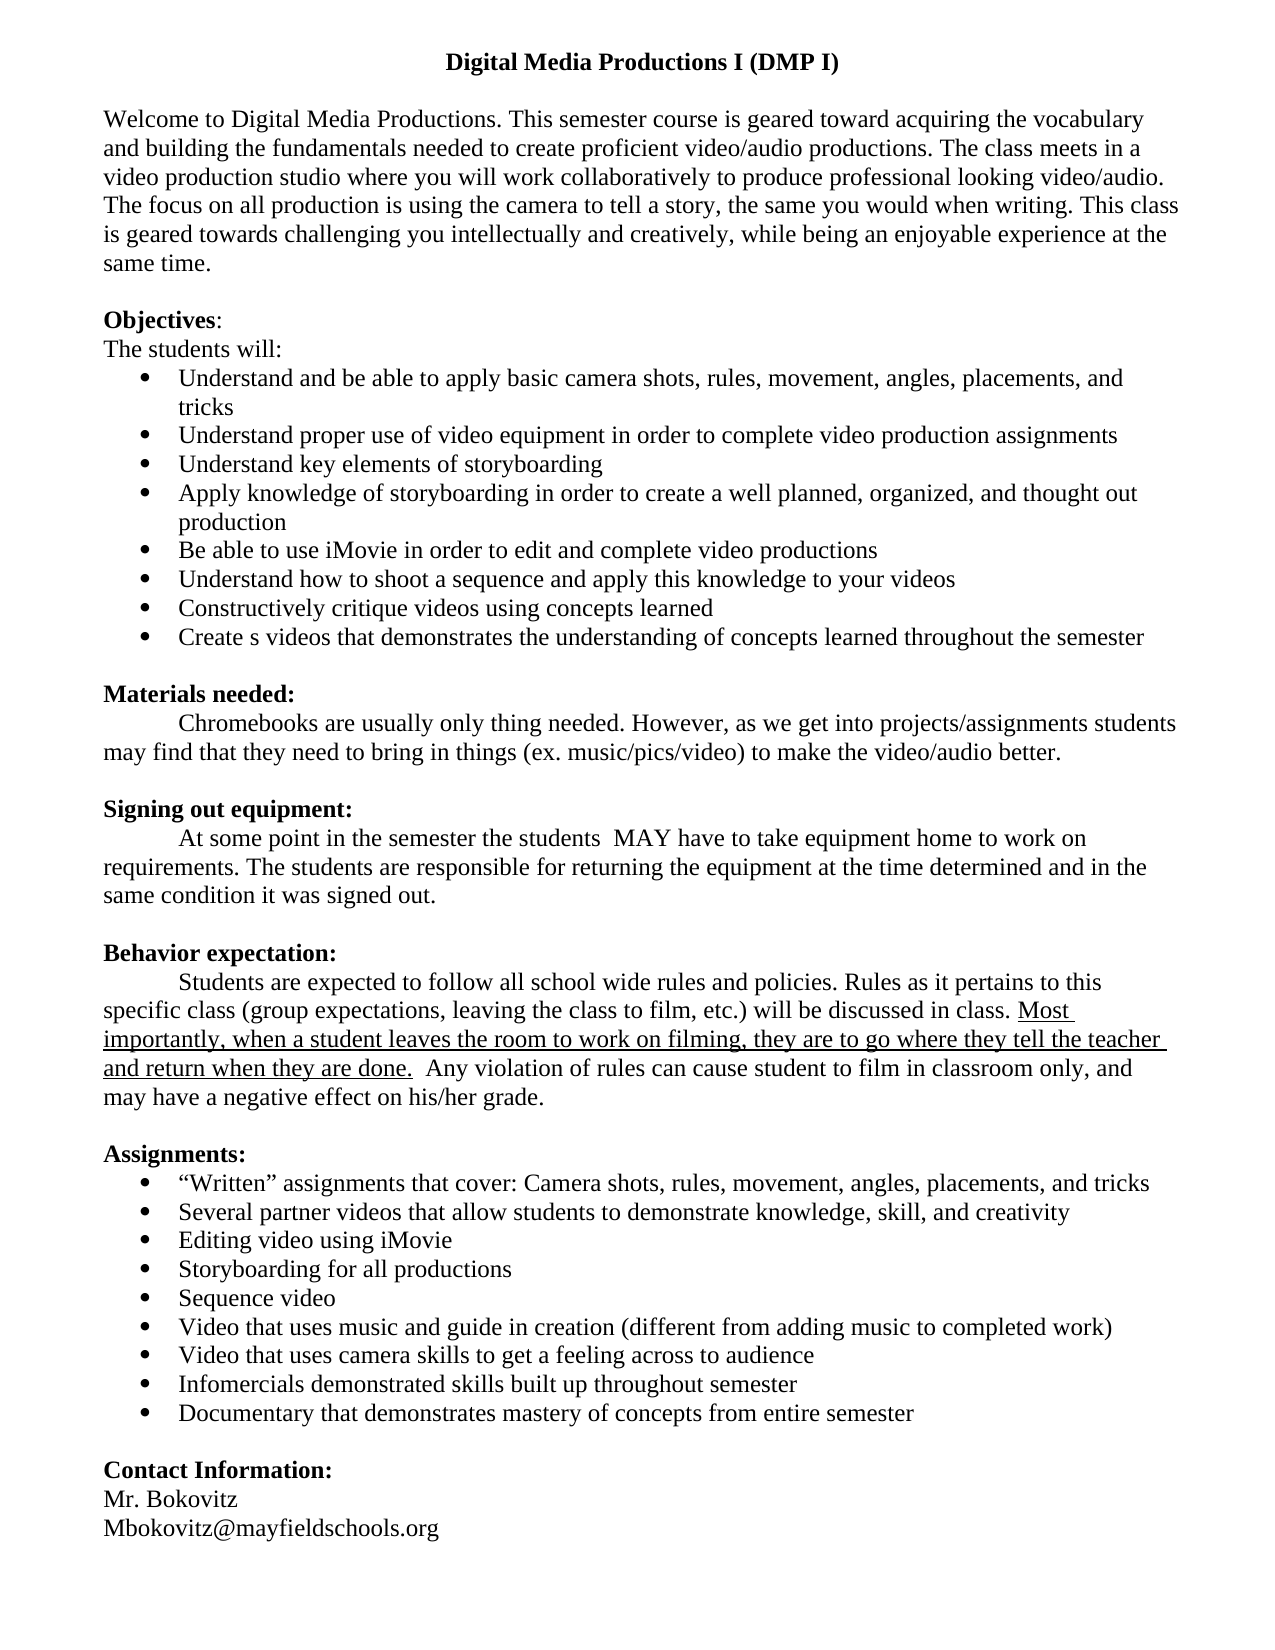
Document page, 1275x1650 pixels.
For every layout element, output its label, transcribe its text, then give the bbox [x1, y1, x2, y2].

text Welcome to Digital Media Productions. This semester course is geared toward acquiring the vocabulary and building the fundamentals needed to create proficient video/audio productions. The class meets in a video production studio where you will work collaboratively to produce professional looking video/audio. The focus on all production is using the camera to tell a story, the same you would when writing. This class is geared towards challenging you intellectually and creatively, while being an enjoyable experience at the same time. [103, 104, 1181, 277]
list Video that uses music and guide in creation (different from adding music to completed work) [141, 1312, 1181, 1341]
list “Written” assignments that cover: Camera shots, rules, movement, angles, placements, and tricks [141, 1168, 1181, 1197]
list Understand how to shoot a sequence and apply this knowledge to your videos [141, 564, 1181, 593]
text Chromebooks are usually only thing needed. However, as we get into projects/assignments students may find that they need to bring in things (ex. music/pics/video) to make the video/audio better. [103, 708, 1181, 766]
list Apply knowledge of storyboarding in order to create a well planned, organized, and thought out production [141, 478, 1181, 536]
text Materials needed: [103, 679, 1181, 708]
list Understand key elements of storyboarding [141, 449, 1181, 478]
list Be able to use iMovie in order to edit and complete video productions [141, 536, 1181, 564]
list Constructively critique videos using concepts learned [141, 593, 1181, 622]
list Several partner videos that allow students to demonstrate knowledge, skill, and creativity [141, 1197, 1181, 1226]
text Students are expected to follow all school wide rules and policies. Rules as it pertains to this specific class (group expectations, leaving the class to film, etc.) will be discussed in class. Most importantly, when a student leaves the room to work on filming, they are to go where they tell the teacher and return when they are done. Any violation of rules can cause student to film in classroom only, and may have a negative effect on his/her grade. [103, 967, 1181, 1111]
text Mr. Bokovitz [103, 1484, 1181, 1513]
list Understand proper use of video equipment in order to complete video production assignments [141, 421, 1181, 449]
text Objectives: [103, 306, 1181, 334]
list Editing video using iMovie [141, 1226, 1181, 1254]
text Digital Media Productions I (DMP I) [103, 47, 1181, 76]
list Sequence video [141, 1283, 1181, 1312]
text At some point in the semester the students MAY have to take equipment home to work on requirements. The students are responsible for returning the equipment at the time determined and in the same condition it was signed out. [103, 823, 1181, 909]
text Mbokovitz@mayfieldschools.org [103, 1513, 1181, 1542]
list Storyboarding for all productions [141, 1254, 1181, 1283]
list Infomercials demonstrated skills built up throughout semester [141, 1369, 1181, 1398]
list Documentary that demonstrates mastery of concepts from entire semester [141, 1398, 1181, 1427]
text Assignments: [103, 1139, 1181, 1168]
list Understand and be able to apply basic camera shots, rules, movement, angles, placements, and tricks [141, 363, 1181, 421]
text Contact Information: [103, 1456, 1181, 1484]
text Behavior expectation: [103, 938, 1181, 967]
text Signing out equipment: [103, 794, 1181, 823]
list Video that uses camera skills to get a feeling across to audience [141, 1341, 1181, 1369]
list Create s videos that demonstrates the understanding of concepts learned throughout the semester [141, 622, 1181, 651]
text The students will: [103, 334, 1181, 363]
